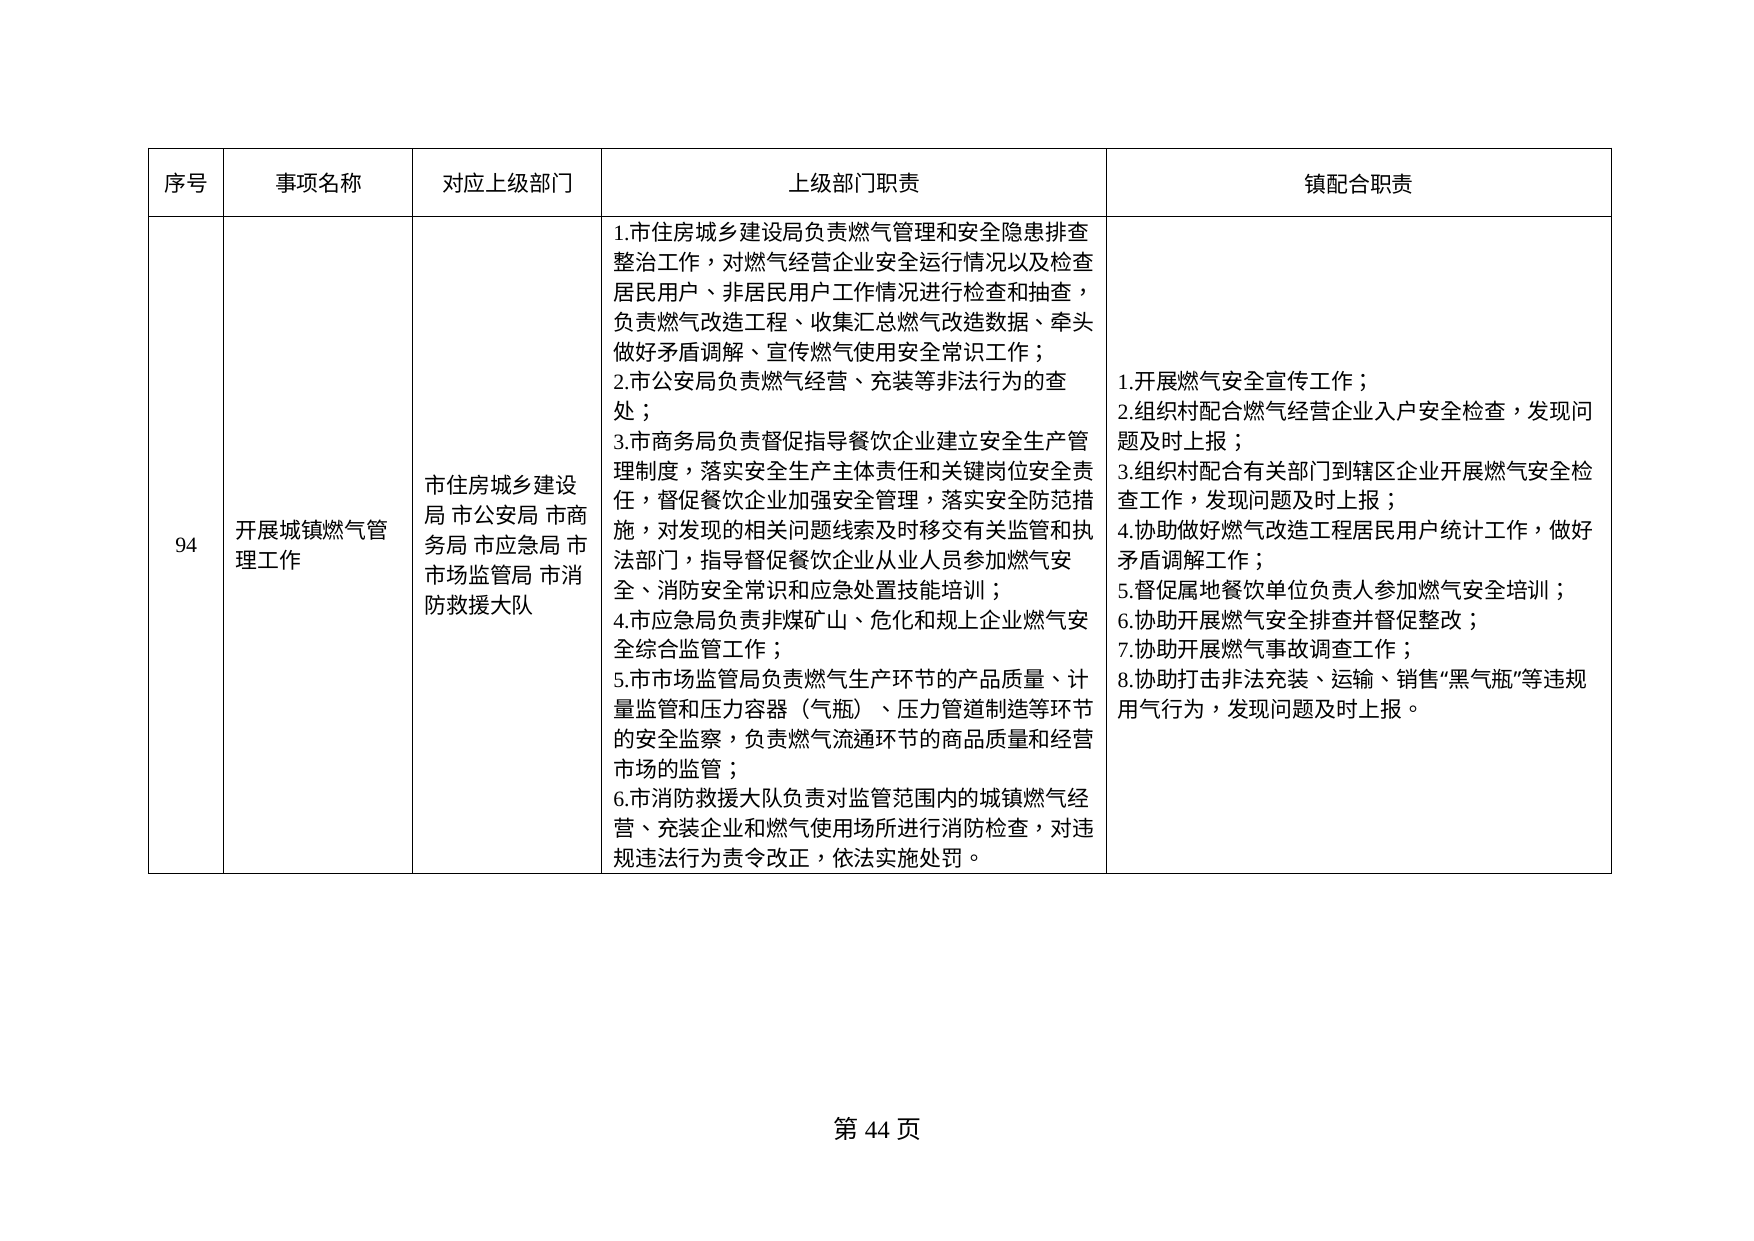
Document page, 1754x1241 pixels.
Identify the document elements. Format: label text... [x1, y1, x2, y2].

table_header 对应上级部门 [413, 149, 601, 216]
table_cell 市住房城乡建设局 市公安局 市商务局 市应急局 市市场监管局 市消防救援大队 [413, 217, 601, 873]
table_cell 94 [149, 217, 223, 873]
table_cell 开展城镇燃气管理工作 [224, 217, 412, 873]
table_cell 1.开展燃气安全宣传工作； 2.组织村配合燃气经营企业入户安全检查，发现问题及时上报； 3.组织村配合有关部门到辖区企业开展燃气安全检查工作，发现问题及时上报； 4.协助做好燃气改造工程居民用户统计工作，做好矛盾调解工作； 5.督促属地餐饮单位负责人参加燃气安全培训； 6.协助开展燃气安全排查并督促整改； 7.协助开展燃气事故调查工作； 8.协助打击非法充装、运输、销售“黑气瓶”等违规用气行为，发现问题及时上报。 [1107, 217, 1611, 873]
table_header 镇配合职责 [1107, 149, 1611, 216]
table_header 事项名称 [224, 149, 412, 216]
table_cell 1.市住房城乡建设局负责燃气管理和安全隐患排查整治工作，对燃气经营企业安全运行情况以及检查居民用户、非居民用户工作情况进行检查和抽查，负责燃气改造工程、收集汇总燃气改造数据、牵头做好矛盾调解、宣传燃气使用安全常识工作； 2.市公安局负责燃气经营、充装等非法行为的查处； 3.市商务局负责督促指导餐饮企业建立安全生产管理制度，落实安全生产主体责任和关键岗位安全责任，督促餐饮企业加强安全管理，落实安全防范措施，对发现的相关问题线索及时移交有关监管和执法部门，指导督促餐饮企业从业人员参加燃气安全、消防安全常识和应急处置技能培训； 4.市应急局负责非煤矿山、危化和规上企业燃气安全综合监管工作； 5.市市场监管局负责燃气生产环节的产品质量、计量监管和压力容器（气瓶）、压力管道制造等环节的安全监察，负责燃气流通环节的商品质量和经营市场的监管； 6.市消防救援大队负责对监管范围内的城镇燃气经营、充装企业和燃气使用场所进行消防检查，对违规违法行为责令改正，依法实施处罚。 [602, 217, 1106, 873]
table_header 上级部门职责 [602, 149, 1106, 216]
table_header 序号 [149, 149, 223, 216]
